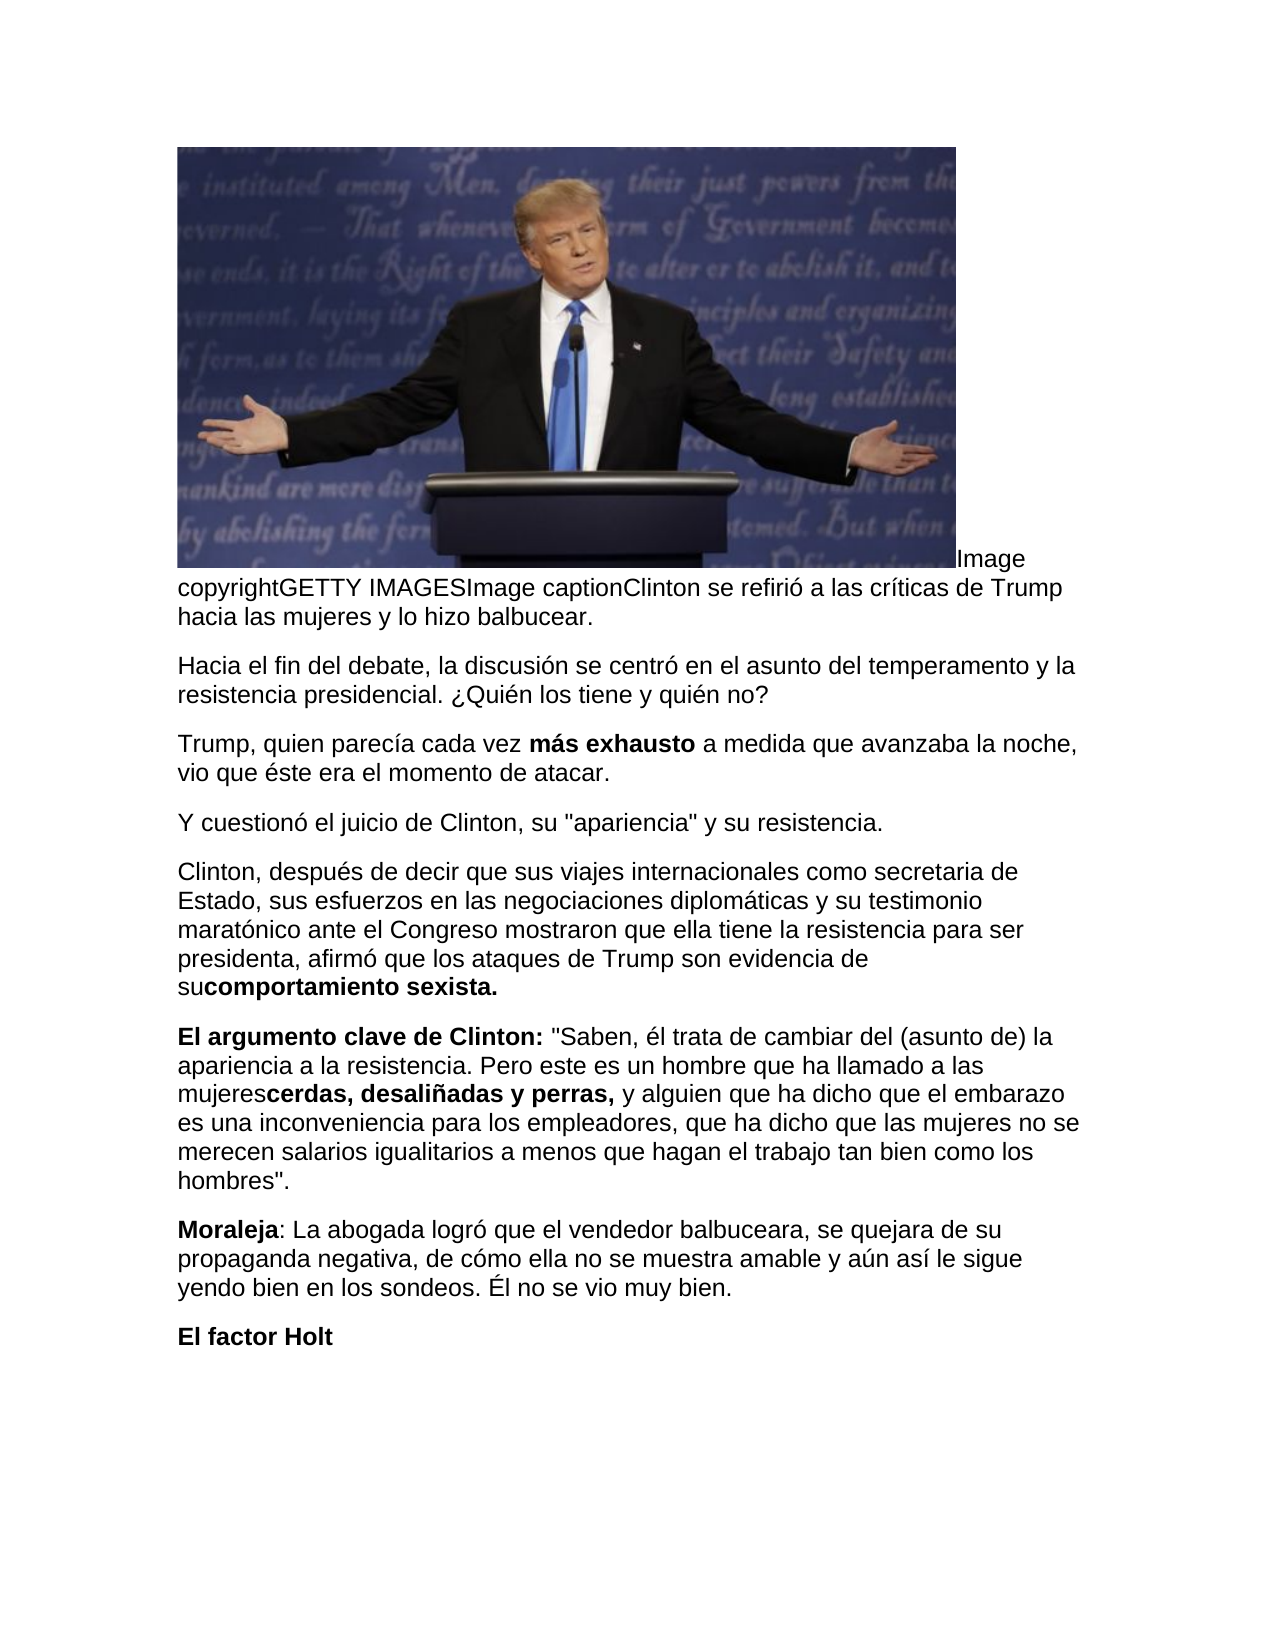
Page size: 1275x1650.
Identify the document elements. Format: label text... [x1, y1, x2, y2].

text Trump, quien parecía cada vez más exhausto a medida que avanzaba la noche, vio que éste era el momento de atacar. [177, 729, 1098, 787]
text Hacia el fin del debate, la discusión se centró en el asunto del temperamento y la resistencia presidencial. ¿Quién los tiene y quién no? [177, 651, 1098, 709]
picture [177, 147, 956, 568]
text El argumento clave de Clinton: "Saben, él trata de cambiar del (asunto de) la apariencia a la resistencia. Pero este es un hombre que ha llamado a las mujerescerdas, desaliñadas y perras, y alguien que ha dicho que el embarazo es una inconveniencia para los empleadores, que ha dicho que las mujeres no se merecen salarios igualitarios a menos que hagan el trabajo tan bien como los hombres". [177, 1022, 1098, 1194]
text El factor Holt [177, 1322, 1098, 1351]
text Clinton, después de decir que sus viajes internacionales como secretaria de Estado, sus esfuerzos en las negociaciones diplomáticas y su testimonio maratónico ante el Congreso mostraron que ella tiene la resistencia para ser presidenta, afirmó que los ataques de Trump son evidencia de sucomportamiento sexista. [177, 857, 1098, 1001]
text Moraleja: La abogada logró que el vendedor balbuceara, se quejara de su propaganda negativa, de cómo ella no se muestra amable y aún así le sigue yendo bien en los sondeos. Él no se vio muy bien. [177, 1215, 1098, 1302]
text Y cuestionó el juicio de Clinton, su "apariencia" y su resistencia. [177, 808, 1098, 837]
